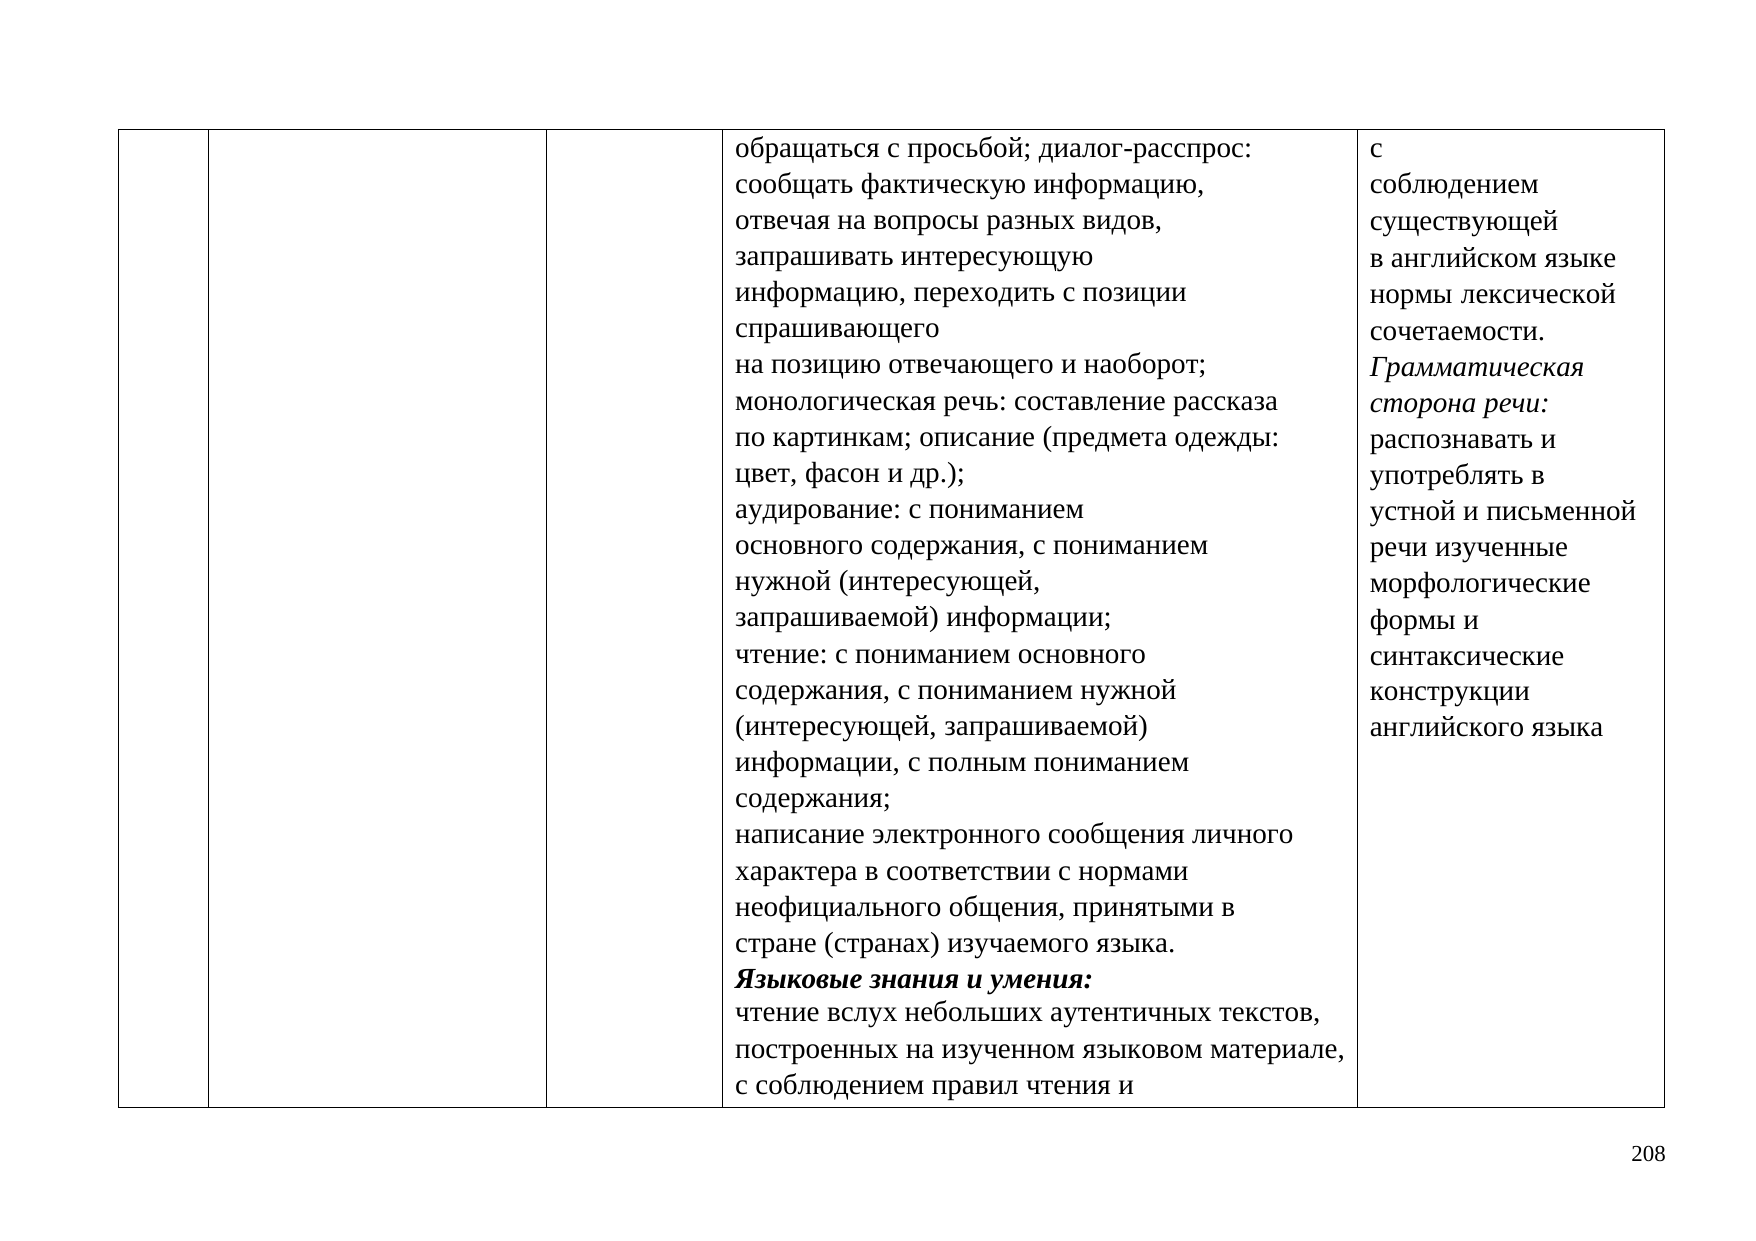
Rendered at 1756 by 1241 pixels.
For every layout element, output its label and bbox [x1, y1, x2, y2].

table_header [547, 130, 722, 1107]
table_header [209, 130, 546, 1107]
table_header [1358, 130, 1664, 1107]
table_header [723, 130, 1357, 1107]
table_header [119, 130, 208, 1107]
